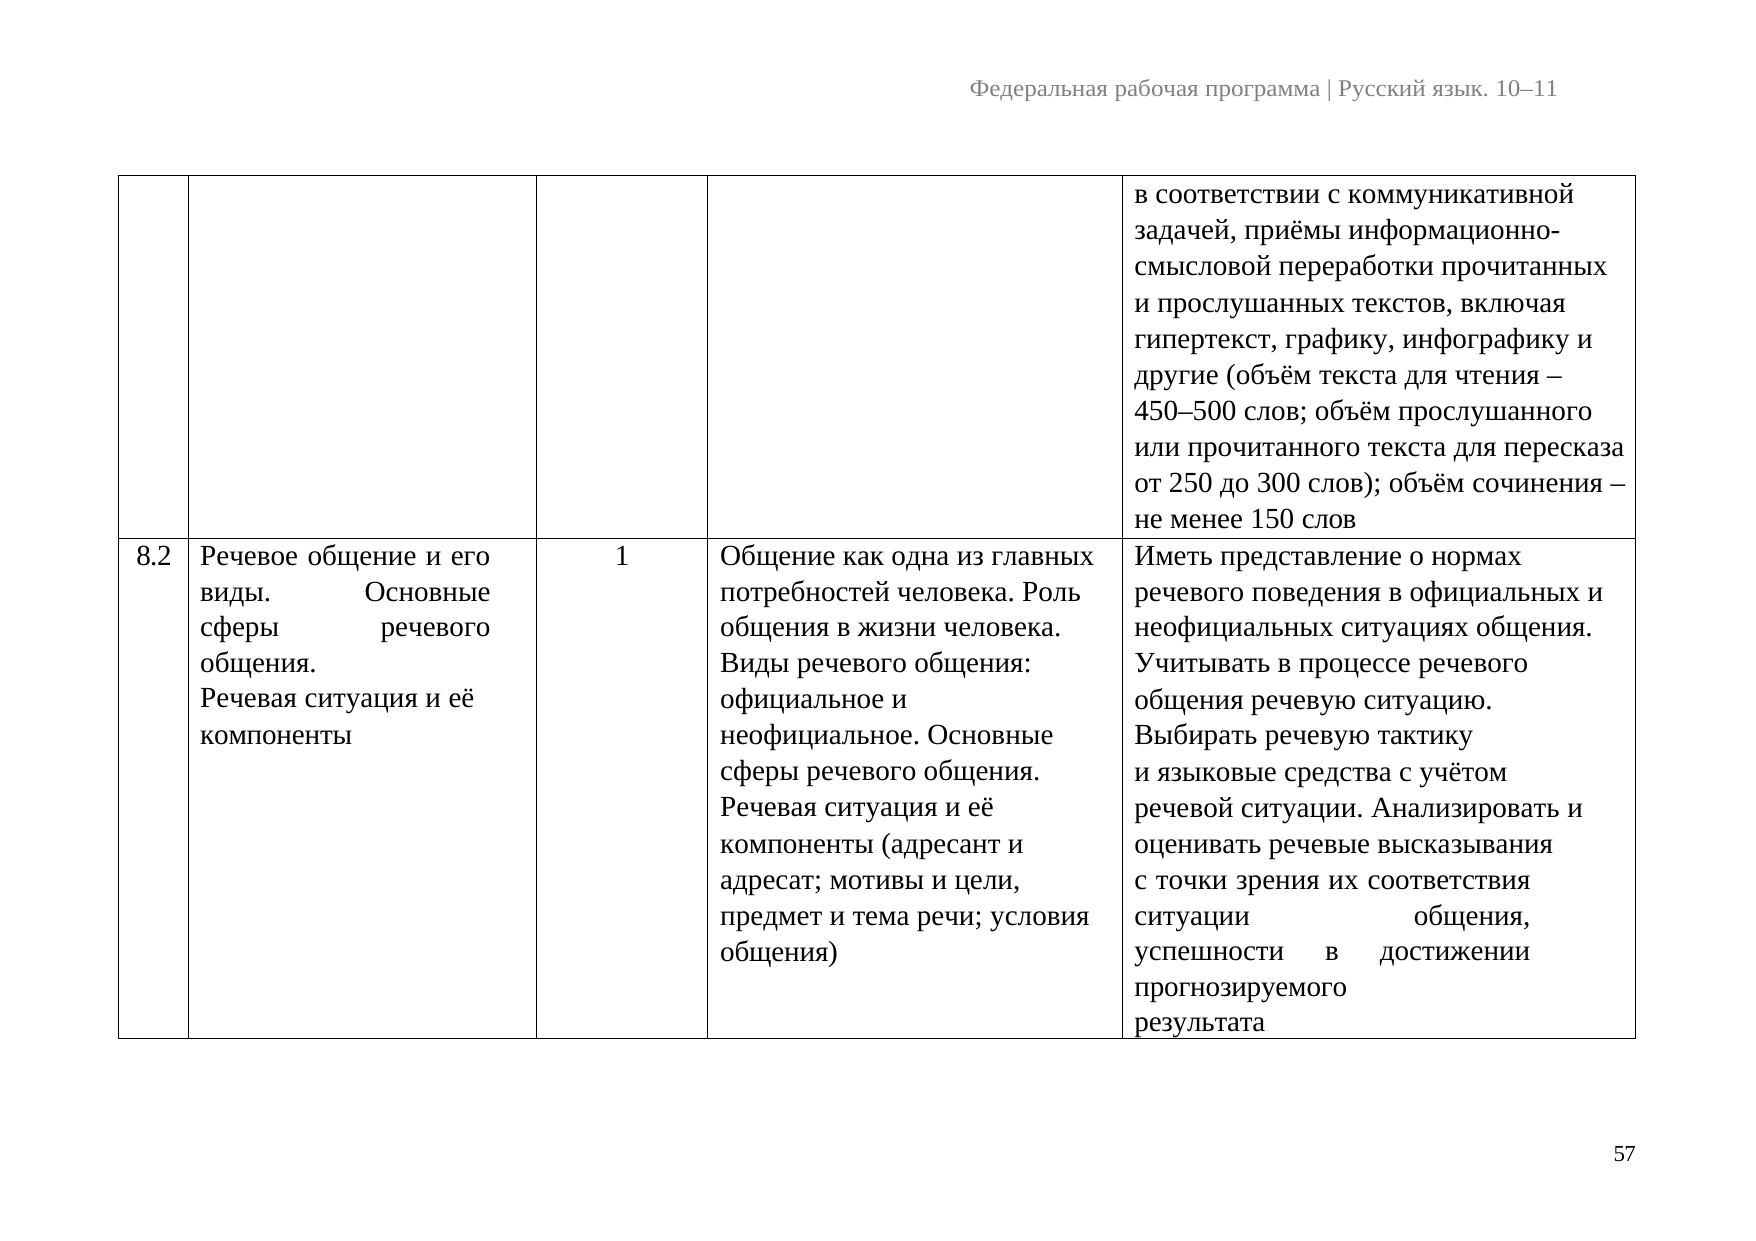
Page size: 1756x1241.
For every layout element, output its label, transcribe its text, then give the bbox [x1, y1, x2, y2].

table_cell Иметь представление о нормах речевого поведения в официальных и неофициальных ситуациях общения. Учитывать в процессе речевого общения речевую ситуацию. Выбирать речевую тактику и языковые средства с учётом речевой ситуации. Анализировать и оценивать речевые высказывания с точки зрения их соответствия ситуации общения, успешности в достижении прогнозируемого результата [1123, 539, 1635, 1038]
table_cell Общение как одна из главных потребностей человека. Роль общения в жизни человека. Виды речевого общения: официальное и неофициальное. Основные сферы речевого общения. Речевая ситуация и её компоненты (адресант и адресат; мотивы и цели, предмет и тема речи; условия общения) [708, 539, 1122, 1038]
table_cell 1 [537, 539, 707, 1038]
table_header [537, 176, 707, 537]
table_cell Речевое общение и его виды. Основные сферы речевого общения. Речевая ситуация и её компоненты [189, 539, 536, 1038]
table_header [189, 176, 536, 537]
table_cell 8.2 [119, 539, 188, 1038]
table_header [119, 176, 188, 537]
table_header в соответствии с коммуникативной задачей, приёмы информационно- смысловой переработки прочитанных и прослушанных текстов, включая гипертекст, графику, инфографику и другие (объём текста для чтения – 450–500 слов; объём прослушанного или прочитанного текста для пересказа от 250 до 300 слов); объём сочинения – не менее 150 слов [1123, 176, 1635, 537]
table_header [708, 176, 1122, 537]
